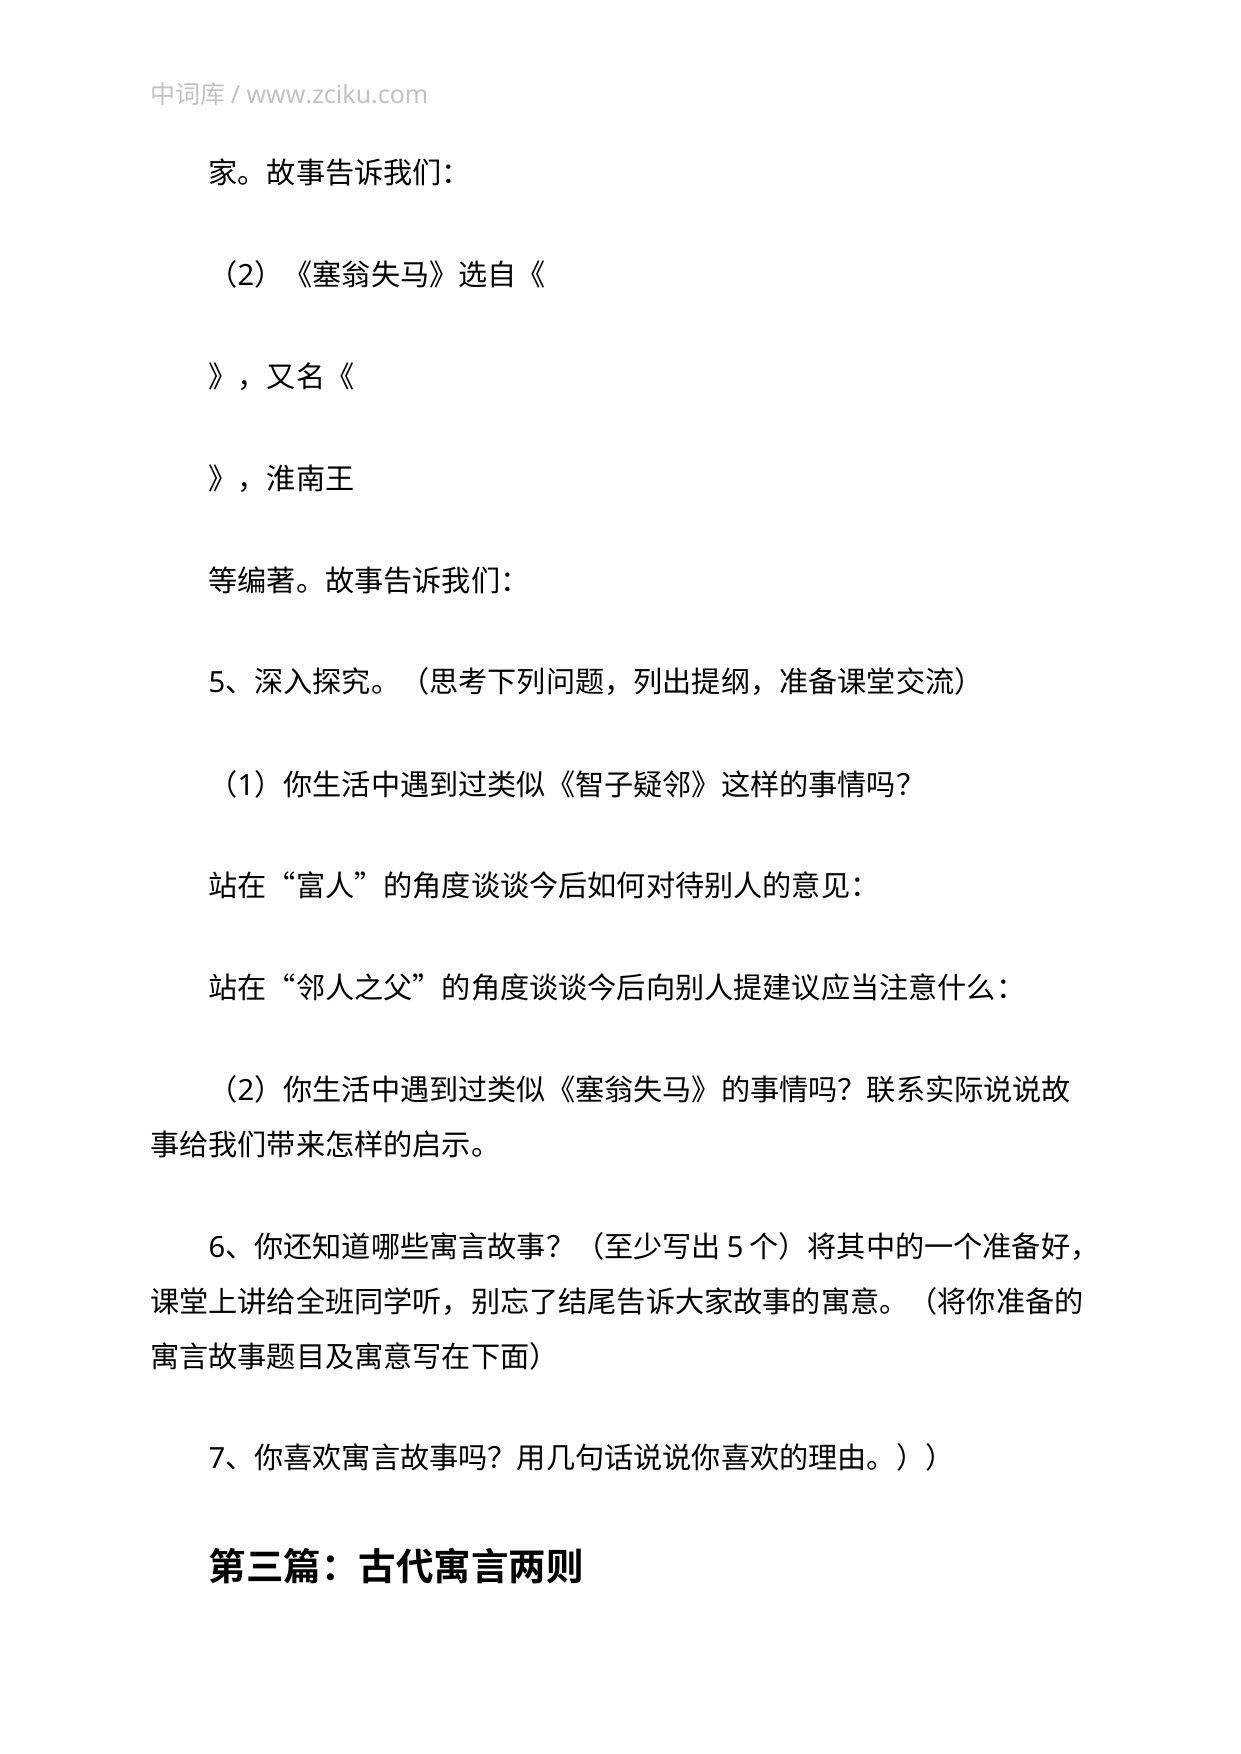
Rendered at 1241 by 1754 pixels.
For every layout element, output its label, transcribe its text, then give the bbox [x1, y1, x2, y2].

text 等编著。故事告诉我们： [150, 557, 1090, 599]
text （1）你生活中遇到过类似《智子疑邻》这样的事情吗？ [150, 761, 1090, 803]
text 》，淮南王 [150, 456, 1090, 498]
text 5、深入探究。（思考下列问题，列出提纲，准备课堂交流） [150, 659, 1090, 701]
text 站在“富人”的角度谈谈今后如何对待别人的意见： [150, 863, 1090, 905]
text （2）《塞翁失马》选自《 [150, 252, 1090, 294]
text 6、你还知道哪些寓言故事？（至少写出5个）将其中的一个准备好，课堂上讲给全班同学听，别忘了结尾告诉大家故事的寓意。（将你准备的寓言故事题目及寓意写在下面） [150, 1223, 1090, 1376]
text 7、你喜欢寓言故事吗？用几句话说说你喜欢的理由。）） [150, 1435, 1090, 1477]
text 第三篇：古代寓言两则 [150, 1537, 1090, 1591]
text （2）你生活中遇到过类似《塞翁失马》的事情吗？联系实际说说故事给我们带来怎样的启示。 [150, 1067, 1090, 1164]
text 家。故事告诉我们： [150, 150, 1090, 192]
text 》，又名《 [150, 354, 1090, 396]
text 站在“邻人之父”的角度谈谈今后向别人提建议应当注意什么： [150, 965, 1090, 1007]
